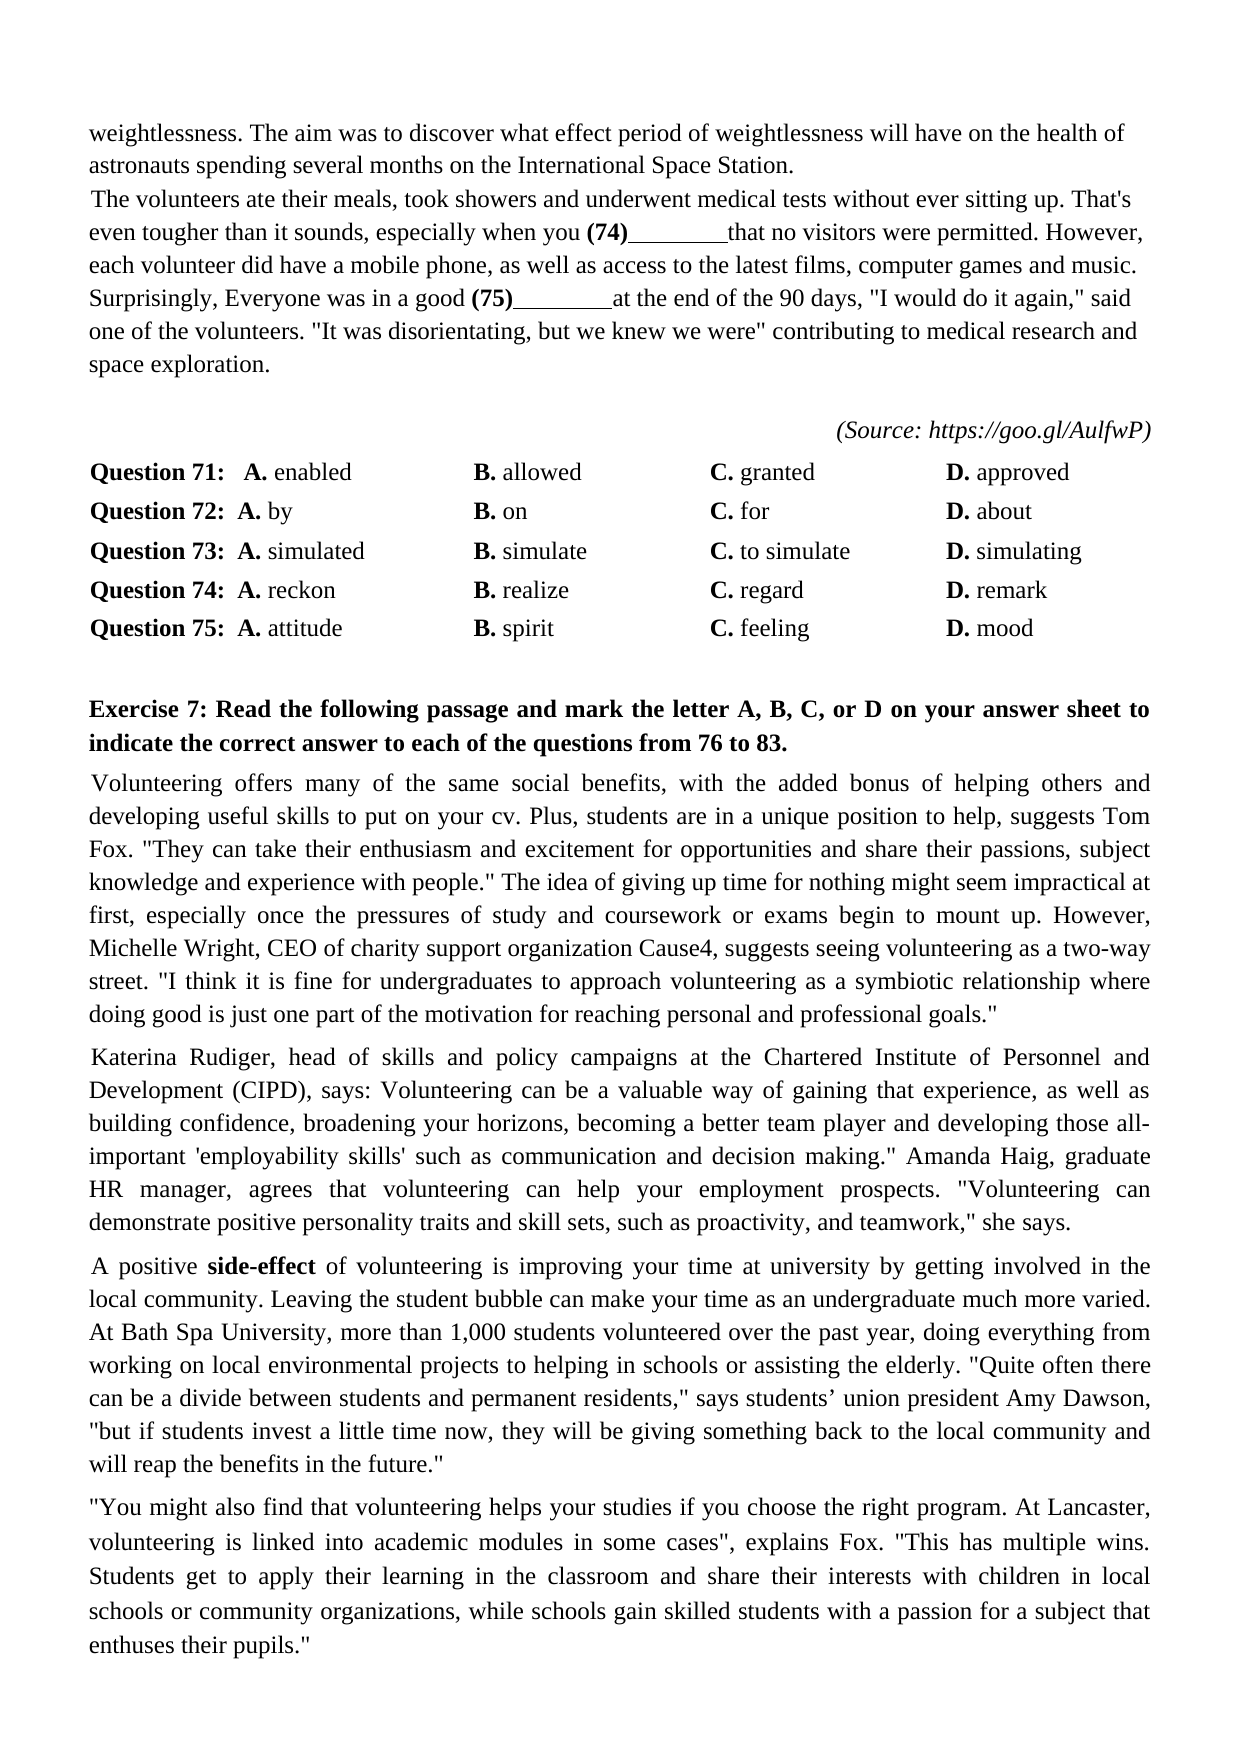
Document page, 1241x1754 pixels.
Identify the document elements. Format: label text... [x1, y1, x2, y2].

table_cell C. to simulate [649, 531, 898, 571]
table_header Question 71: [84, 458, 231, 492]
text The volunteers ate their meals, took showers and underwent medical tests without ever sitting up. That's even tougher than it sounds, especially when you (74) that no visitors were permitted. However, each volunteer did have a mobile phone, as well as access to the latest films, computer games and music. Surprisingly, Everyone was in a good (75) at the end of the 90 days, "I would do it again," said one of the volunteers. "It was disorientating, but we knew we were" contributing to medical research and space exploration. [88, 184, 1144, 377]
table_cell B. realize [419, 571, 648, 610]
table_cell Question 73: [84, 531, 231, 571]
table_cell Question 72: [84, 492, 231, 531]
table_cell C. feeling [649, 610, 898, 643]
table_header D. approved [899, 458, 1087, 492]
table_header B. allowed [419, 458, 648, 492]
table_cell D. mood [899, 610, 1087, 643]
table_cell C. for [649, 492, 898, 531]
table_cell A. simulated [231, 531, 419, 571]
table_cell A. by [231, 492, 419, 531]
text weightlessness. The aim was to discover what effect period of weightlessness will have on the health of astronauts spending several months on the International Space Station. [88, 118, 1127, 179]
text (Source: https://goo.gl/AulfwP) [836, 415, 1176, 444]
table_cell Question 75: [84, 610, 231, 643]
table_header C. granted [649, 458, 898, 492]
table_cell D. about [899, 492, 1087, 531]
table_header A. enabled [231, 458, 419, 492]
table_cell D. simulating [899, 531, 1087, 571]
table_cell Question 74: [84, 571, 231, 610]
table_cell B. spirit [419, 610, 648, 643]
table_cell D. remark [899, 571, 1087, 610]
table_cell C. regard [649, 571, 898, 610]
text Katerina Rudiger, head of skills and policy campaigns at the Chartered Institute of Personnel and Development (CIPD), says: Volunteering can be a valuable way of gaining that experience, as well as building confidence, broadening your horizons, becoming a better team player and developing those all- important 'employability skills' such as communication and decision making." Amanda Haig, graduate HR manager, agrees that volunteering can help your employment prospects. "Volunteering can demonstrate positive personality traits and skill sets, such as proactivity, and teamwork," she says. [88, 1042, 1152, 1236]
text "You might also find that volunteering helps your studies if you choose the right program. At Lancaster, volunteering is linked into academic modules in some cases", explains Fox. "This has multiple wins. Students get to apply their learning in the classroom and share their interests with children in local schools or community organizations, while schools gain skilled students with a passion for a subject that enthuses their pupils." [88, 1492, 1152, 1659]
table_cell A. reckon [231, 571, 419, 610]
table_cell A. attitude [231, 610, 419, 643]
text Volunteering offers many of the same social benefits, with the added bonus of helping others and developing useful skills to put on your cv. Plus, students are in a unique position to help, suggests Tom Fox. "They can take their enthusiasm and excitement for opportunities and share their passions, subject knowledge and experience with people." The idea of giving up time for nothing might seem impractical at first, especially once the pressures of study and coursework or exams begin to mount up. However, Michelle Wright, CEO of charity support organization Cause4, suggests seeing volunteering as a two-way street. "I think it is fine for undergraduates to approach volunteering as a symbiotic relationship where doing good is just one part of the motivation for reaching personal and professional goals." [88, 768, 1152, 1028]
text A positive side-effect of volunteering is improving your time at university by getting involved in the local community. Leaving the student bubble can make your time as an undergraduate much more varied. At Bath Spa University, more than 1,000 students volunteered over the past year, doing everything from working on local environmental projects to helping in schools or assisting the elderly. "Quite often there can be a divide between students and permanent residents," says students’ union president Amy Dawson, "but if students invest a little time now, they will be giving something back to the local community and will reap the benefits in the future." [88, 1251, 1152, 1478]
table_cell B. simulate [419, 531, 648, 571]
subtitle Exercise 7: Read the following passage and mark the letter A, B, C, or D on your answer sheet to indicate the correct answer to each of the questions from 76 to 83. [88, 694, 1152, 757]
table_cell B. on [419, 492, 648, 531]
